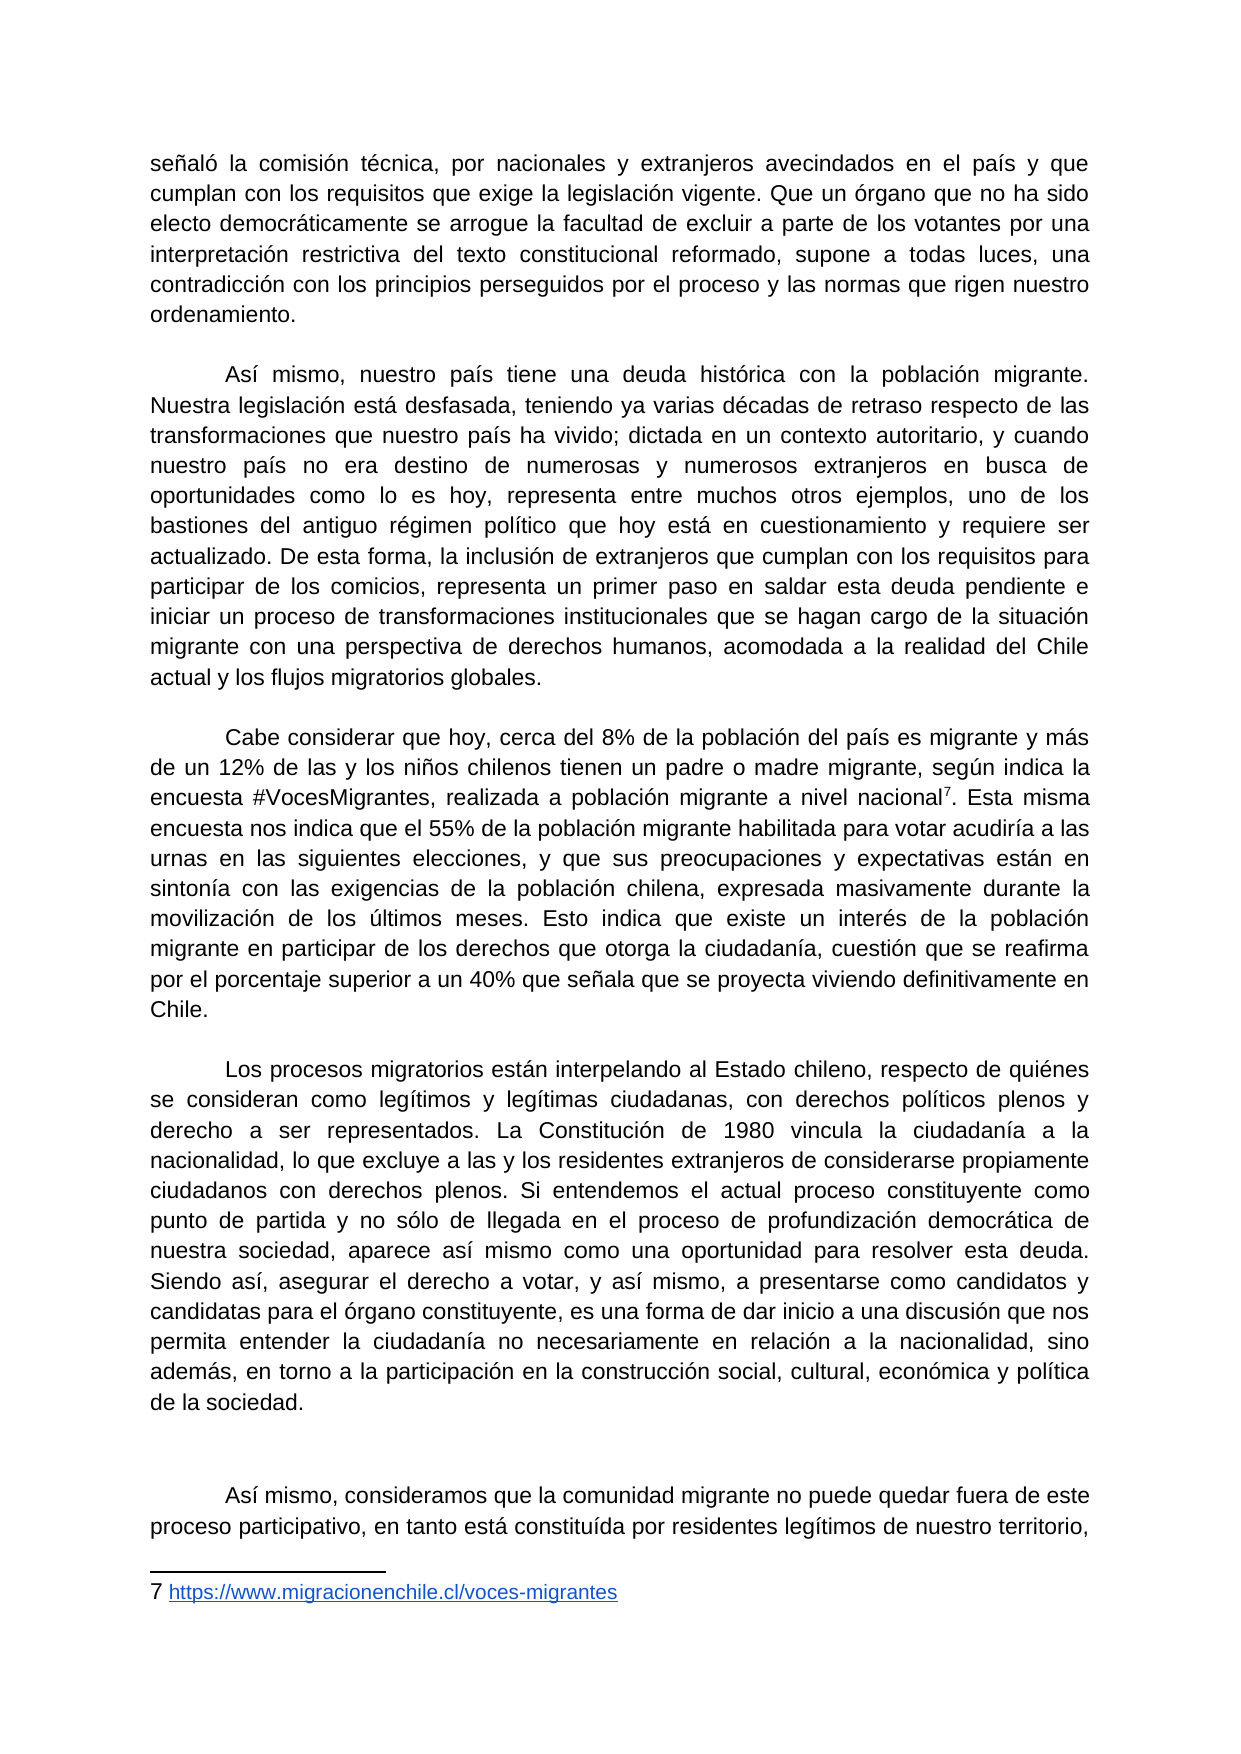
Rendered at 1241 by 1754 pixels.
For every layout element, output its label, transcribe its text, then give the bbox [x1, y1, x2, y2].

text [150, 150, 1090, 327]
text Los procesos migratorios están interpelando al Estado chileno, respecto de quiénes se consideran como legítimos y legítimas ciudadanas, con derechos políticos plenos y derecho a ser representados. La Constitución de 1980 vincula la ciudadanía a la nacionalidad, lo que excluye a las y los residentes extranjeros de considerarse propiamente ciudadanos con derechos plenos. Si entendemos el actual proceso constituyente como punto de partida y no sólo de llegada en el proceso de profundización democrática de nuestra sociedad, aparece así mismo como una oportunidad para resolver esta deuda. Siendo así, asegurar el derecho a votar, y así mismo, a presentarse como candidatos y candidatas para el órgano constituyente, es una forma de dar inicio a una discusión que nos permita entender la ciudadanía no necesariamente en relación a la nacionalidad, sino además, en torno a la participación en la construcción social, cultural, económica y política de la sociedad. [150, 1056, 1090, 1415]
text Cabe considerar que hoy, cerca del 8% de la población del país es migrante y más de un 12% de las y los niños chilenos tienen un padre o madre migrante, según indica la encuesta #VocesMigrantes, realizada a población migrante a nivel nacional. Esta misma encuesta nos indica que el 55% de la población migrante habilitada para votar acudiría a las urnas en las siguientes elecciones, y que sus preocupaciones y expectativas están en sintonía con las exigencias de la población chilena, expresada masivamente durante la movilización de los últimos meses. Esto indica que existe un interés de la población migrante en participar de los derechos que otorga la ciudadanía, cuestión que se reafirma por el porcentaje superior a un 40% que señala que se proyecta viviendo definitivamente en Chile. [150, 724, 1090, 1022]
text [150, 1449, 1090, 1539]
text Así mismo, nuestro país tiene una deuda histórica con la población migrante. Nuestra legislación está desfasada, teniendo ya varias décadas de retraso respecto de las transformaciones que nuestro país ha vivido; dictada en un contexto autoritario, y cuando nuestro país no era destino de numerosas y numerosos extranjeros en busca de oportunidades como lo es hoy, representa entre muchos otros ejemplos, uno de los bastiones del antiguo régimen político que hoy está en cuestionamiento y requiere ser actualizado. De esta forma, la inclusión de extranjeros que cumplan con los requisitos para participar de los comicios, representa un primer paso en saldar esta deuda pendiente e iniciar un proceso de transformaciones institucionales que se hagan cargo de la situación migrante con una perspectiva de derechos humanos, acomodada a la realidad del Chile actual y los flujos migratorios globales. [150, 361, 1090, 690]
